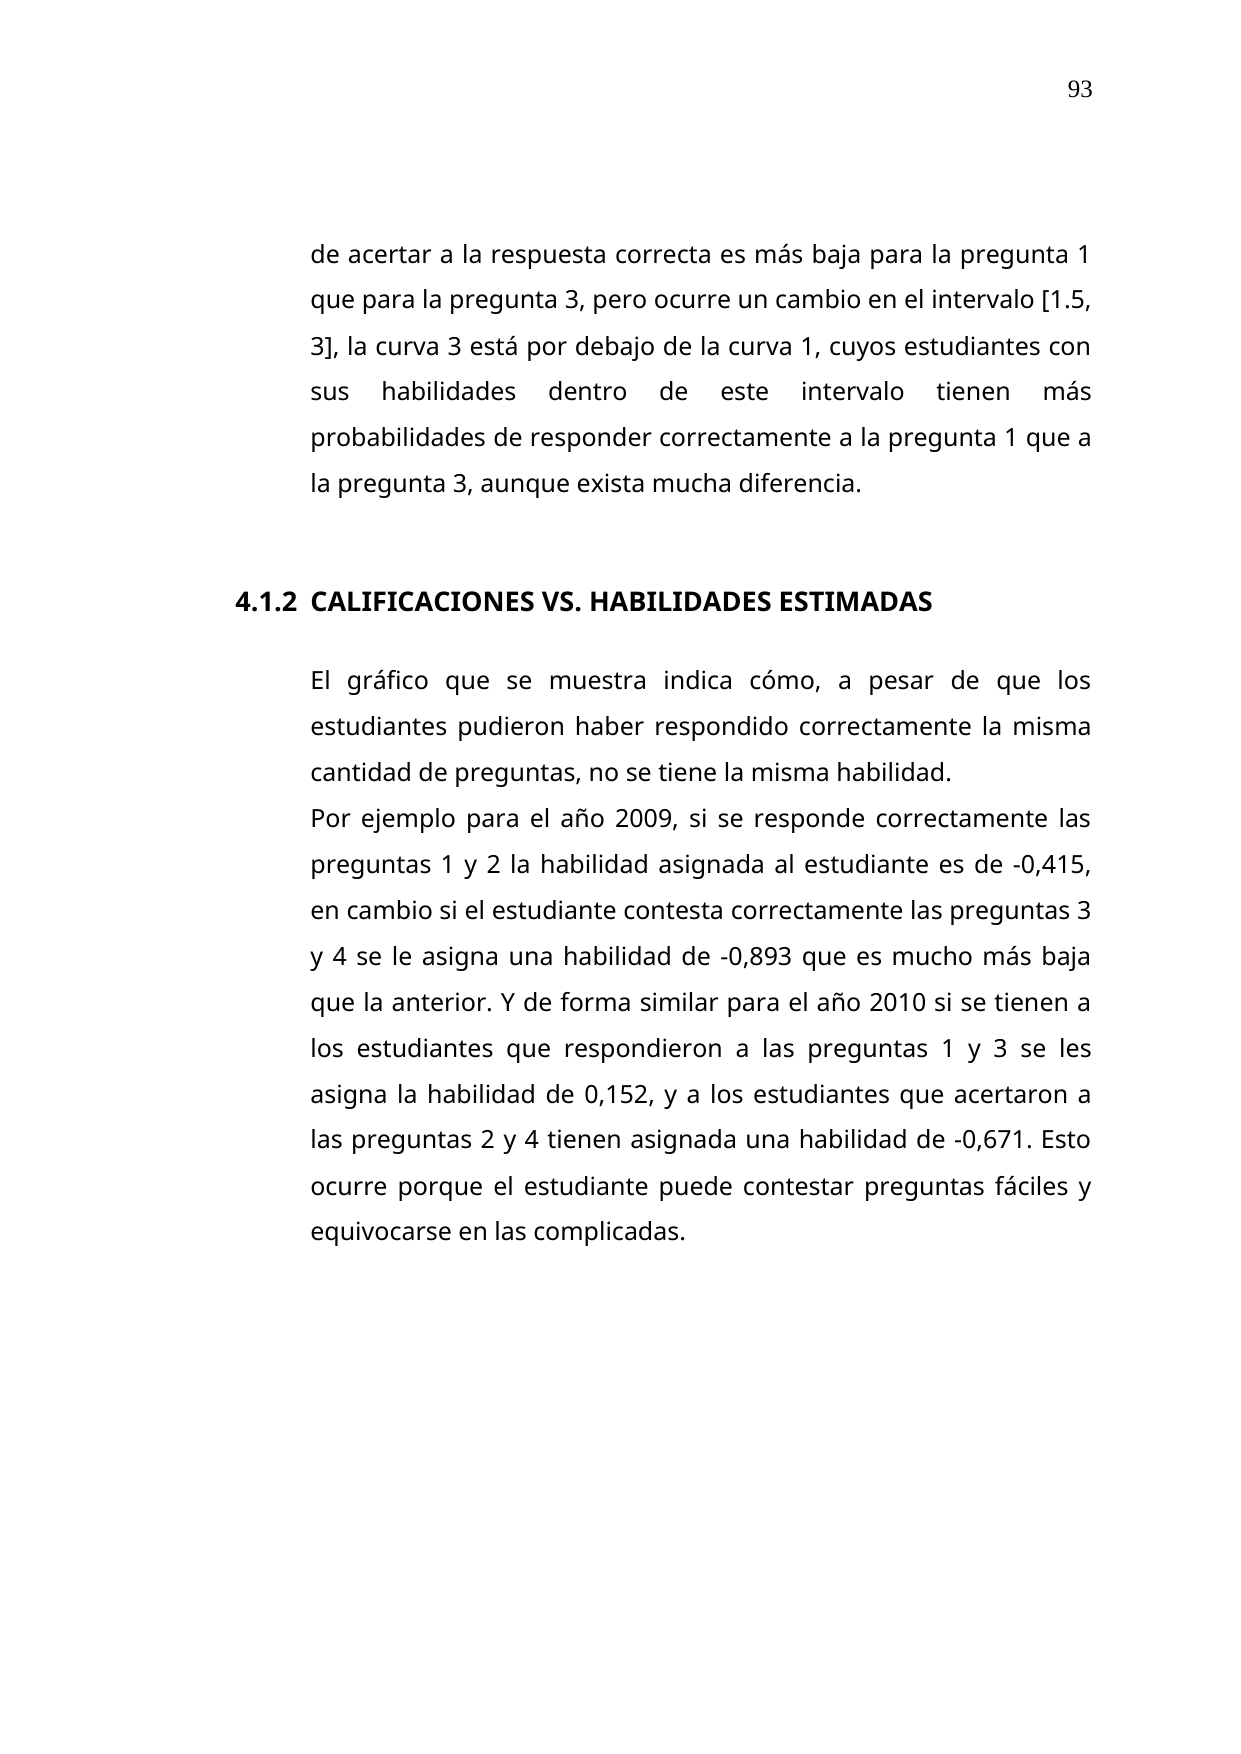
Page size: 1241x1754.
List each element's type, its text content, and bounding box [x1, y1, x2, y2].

text Por ejemplo para el año 2009, si se responde correctamente las preguntas 1 y 2 la habilidad asignada al estudiante es de -0,415, en cambio si el estudiante contesta correctamente las preguntas 3 y 4 se le asigna una habilidad de -0,893 que es mucho más baja que la anterior. Y de forma similar para el año 2010 si se tienen a los estudiantes que respondieron a las preguntas 1 y 3 se les asigna la habilidad de 0,152, y a los estudiantes que acertaron a las preguntas 2 y 4 tienen asignada una habilidad de -0,671. Esto ocurre porque el estudiante puede contestar preguntas fáciles y equivocarse en las complicadas. [310, 801, 1092, 1248]
text El gráfico que se muestra indica cómo, a pesar de que los estudiantes pudieron haber respondido correctamente la misma cantidad de preguntas, no se tiene la misma habilidad. [310, 663, 1092, 789]
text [310, 236, 1092, 500]
subtitle CALIFICACIONES VS. HABILIDADES ESTIMADAS [235, 583, 1092, 620]
